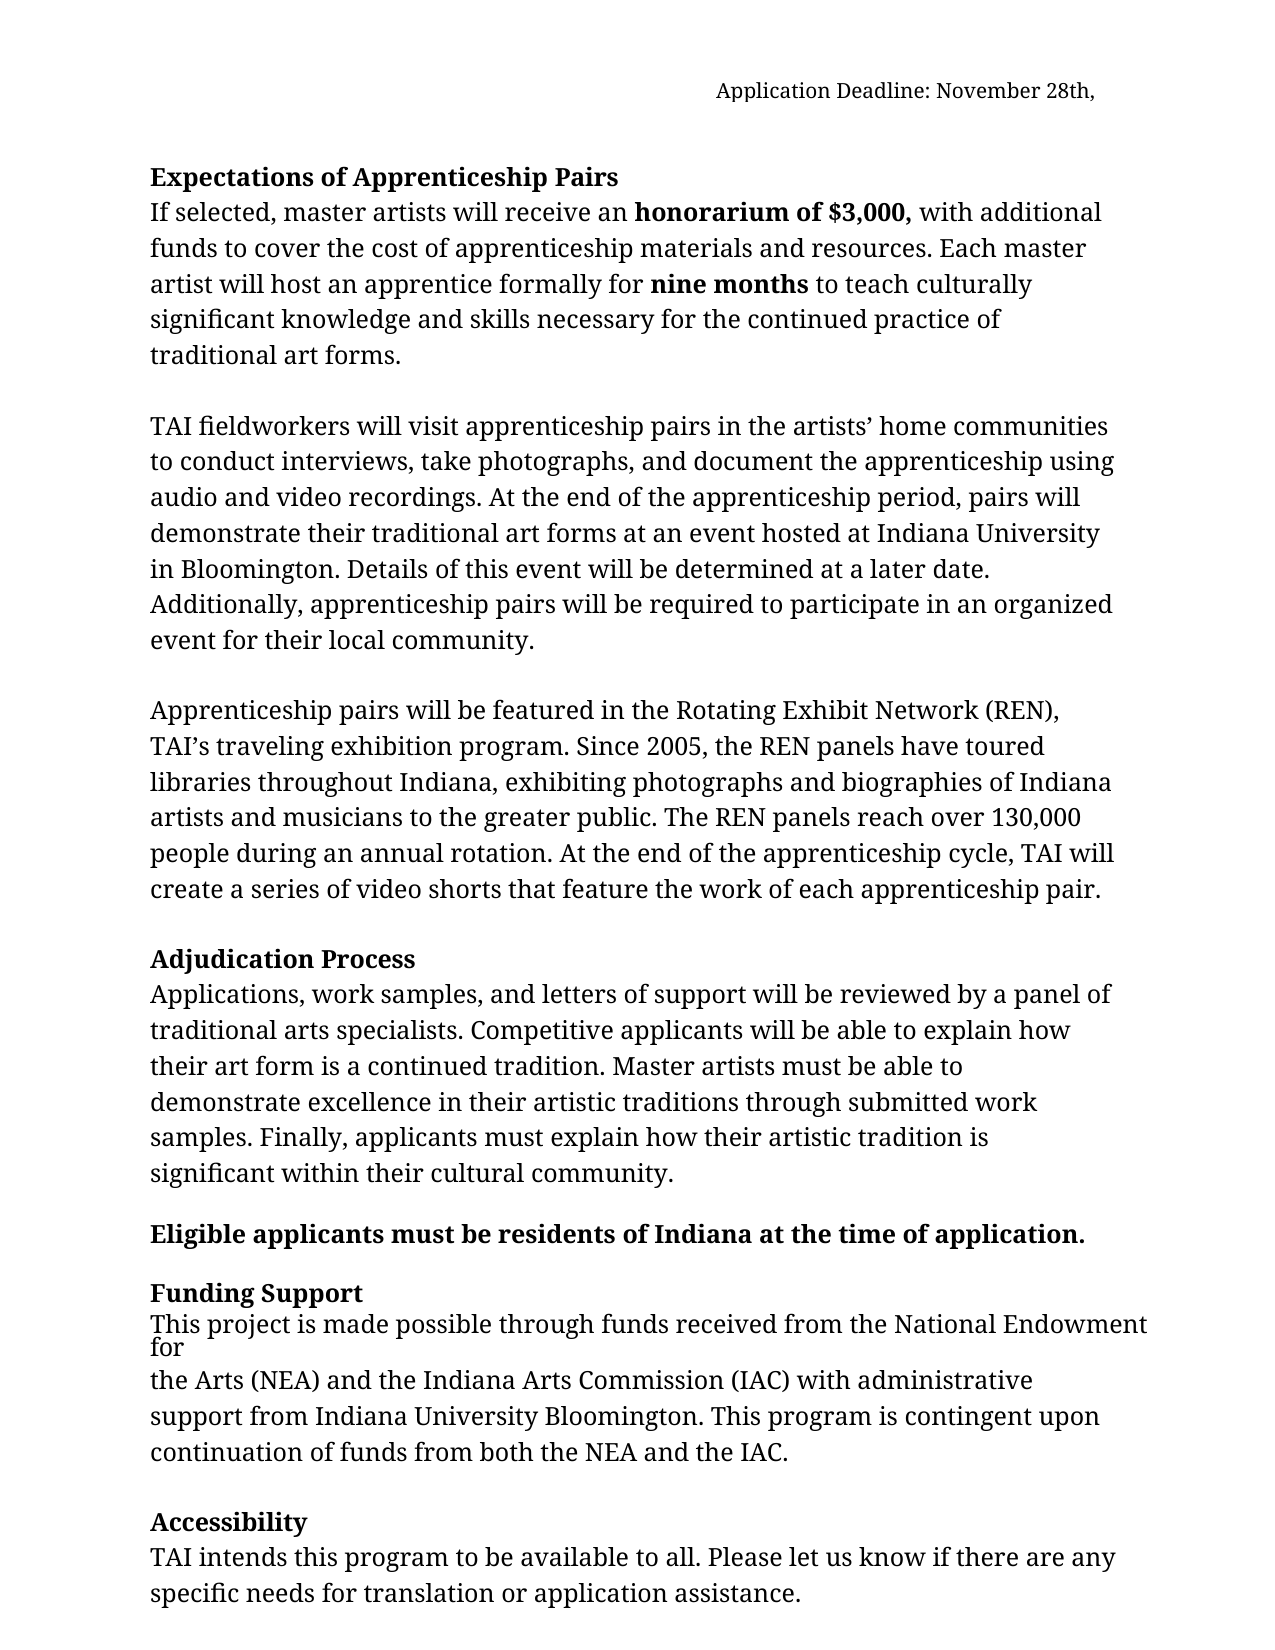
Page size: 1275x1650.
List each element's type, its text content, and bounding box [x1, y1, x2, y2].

text If selected, master artists will receive an honorarium of $3,000, with additional funds to cover the cost of apprenticeship materials and resources. Each master artist will host an apprentice formally for nine months to teach culturally significant knowledge and skills necessary for the continued practice of traditional art forms. [150, 195, 1105, 372]
text This project is made possible through funds received from the National Endowment for [150, 1315, 1150, 1361]
text TAI fieldworkers will visit apprenticeship pairs in the artists’ home communities to conduct interviews, take photographs, and document the apprenticeship using audio and video recordings. At the end of the apprenticeship period, pairs will demonstrate their traditional art forms at an event hosted at Indiana University in Bloomington. Details of this event will be determined at a later date. Additionally, apprenticeship pairs will be required to participate in an organized event for their local community. [150, 408, 1124, 657]
subtitle Eligible applicants must be residents of Indiana at the time of application. Funding Support [150, 1196, 1120, 1315]
text Apprenticeship pairs will be featured in the Rotating Exhibit Network (REN), TAI’s traveling exhibition program. Since 2005, the REN panels have toured libraries throughout Indiana, exhibiting photographs and biographies of Indiana artists and musicians to the greater public. The REN panels reach over 130,000 people during an annual rotation. At the end of the apprenticeship cycle, TAI will create a series of video shorts that feature the work of each apprenticeship pair. [150, 693, 1120, 906]
subtitle Expectations of Apprenticeship Pairs [150, 159, 1150, 194]
subtitle Adjudication Process [150, 942, 1150, 976]
subtitle Accessibility [150, 1505, 1150, 1539]
text TAI intends this program to be available to all. Please let us know if there are any specific needs for translation or application assistance. [150, 1540, 1116, 1610]
text Applications, work samples, and letters of support will be reviewed by a panel of traditional arts specialists. Competitive applicants will be able to explain how their art form is a continued tradition. Master artists must be able to demonstrate excellence in their artistic traditions through submitted work samples. Finally, applicants must explain how their artistic tradition is significant within their cultural community. [150, 977, 1120, 1190]
text the Arts (NEA) and the Indiana Arts Commission (IAC) with administrative support from Indiana University Bloomington. This program is contingent upon continuation of funds from both the NEA and the IAC. [150, 1363, 1124, 1468]
